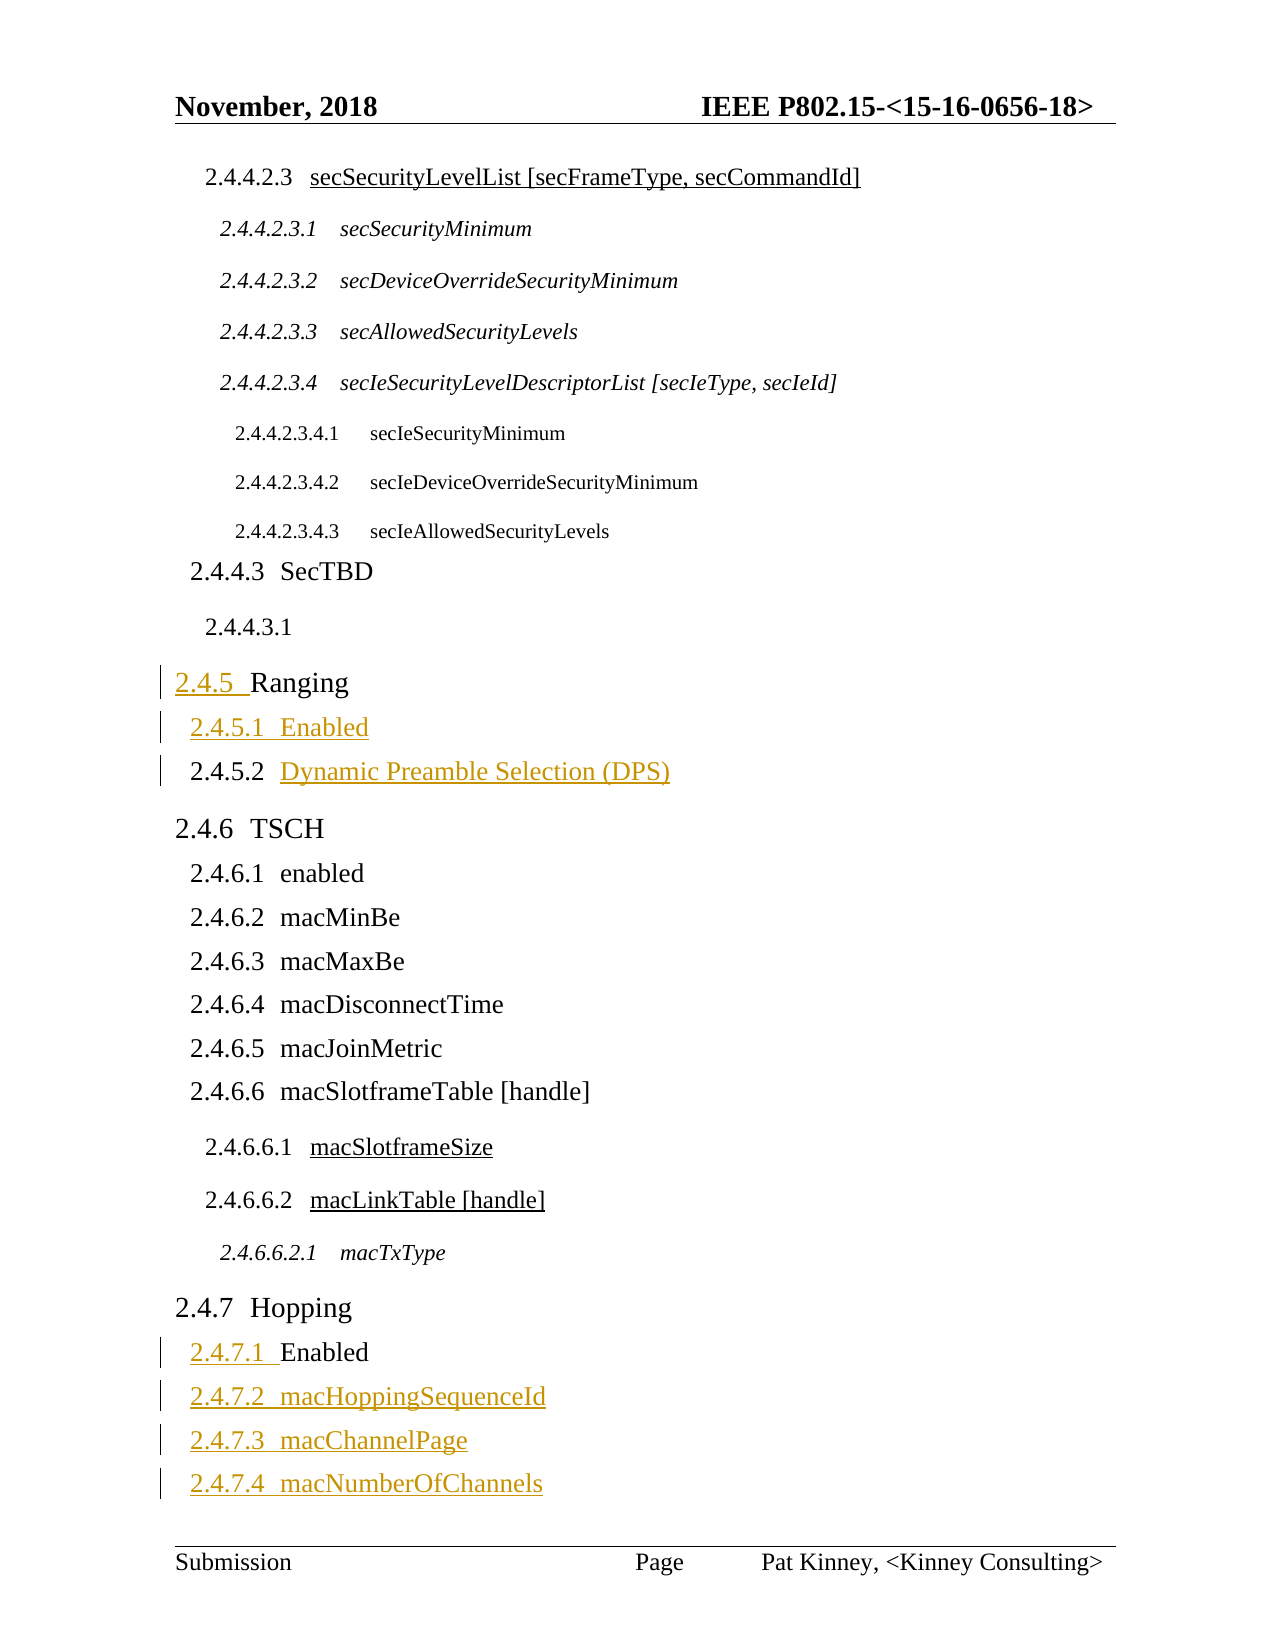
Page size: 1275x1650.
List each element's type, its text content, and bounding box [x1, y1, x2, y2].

subtitle secIeSecurityMinimum [235, 421, 1116, 445]
subtitle macSlotframeSize [205, 1132, 1116, 1160]
subtitle macSlotframeTable [handle] [190, 1076, 1116, 1107]
subtitle SecTBD [190, 556, 1116, 587]
subtitle Enabled [190, 1337, 1116, 1368]
subtitle macTxType [220, 1239, 1116, 1266]
subtitle secAllowedSecurityLevels [220, 318, 1116, 344]
subtitle secIeSecurityLevelDescriptorList [secIeType, secIeId] [220, 369, 1116, 396]
subtitle enabled [190, 857, 1116, 888]
subtitle macMaxBe [190, 944, 1116, 976]
subtitle secIeAllowedSecurityLevels [235, 519, 1116, 543]
subtitle macLinkTable [handle] [205, 1185, 1116, 1214]
subtitle macDisconnectTime [190, 988, 1116, 1019]
subtitle secSecurityMinimum [220, 215, 1116, 242]
subtitle secIeDeviceOverrideSecurityMinimum [235, 470, 1116, 494]
subtitle secSecurityLevelList [secFrameType, secCommandId] [205, 162, 1116, 190]
subtitle macMinBe [190, 901, 1116, 932]
subtitle Hopping [175, 1291, 1116, 1324]
subtitle Ranging [175, 665, 1116, 699]
subtitle secDeviceOverrideSecurityMinimum [220, 267, 1116, 293]
subtitle TSCH [175, 811, 1116, 845]
subtitle macJoinMetric [190, 1032, 1116, 1063]
